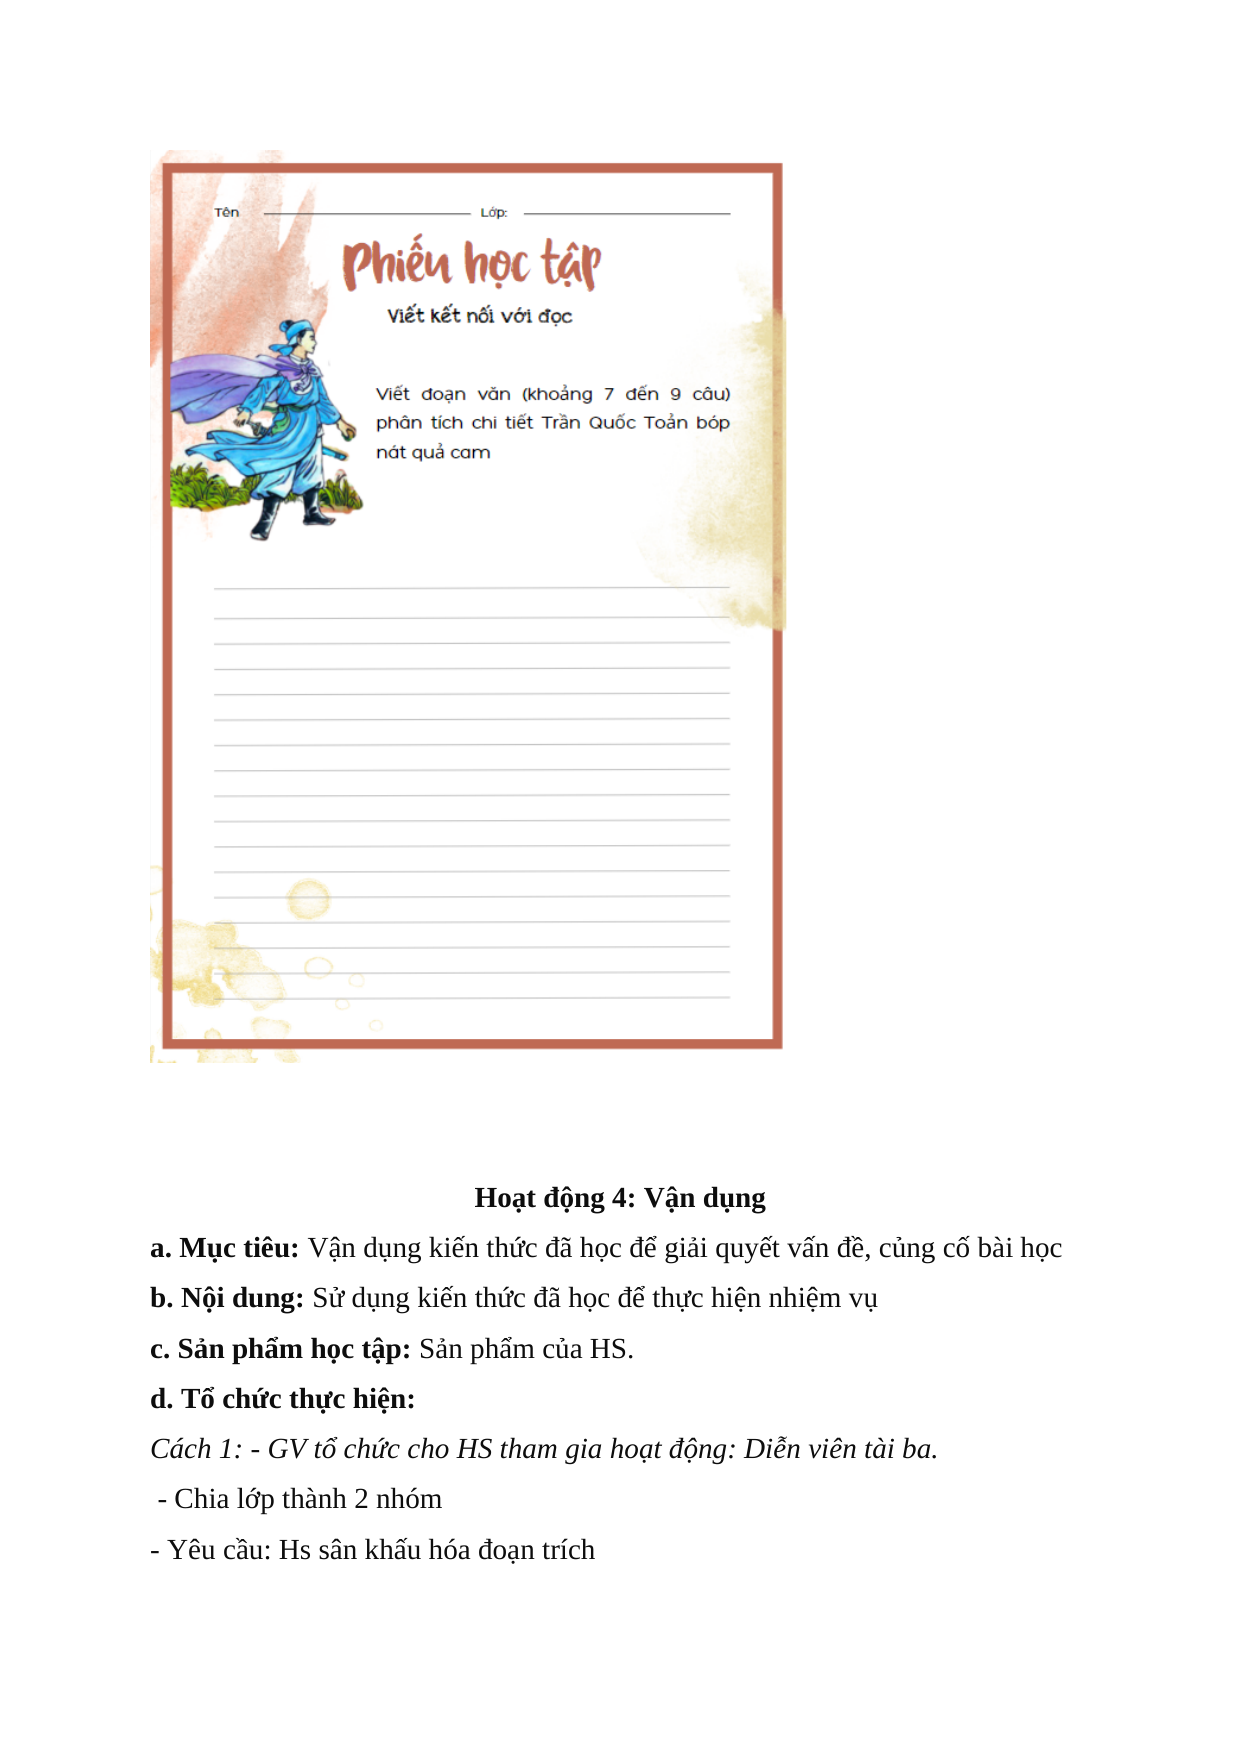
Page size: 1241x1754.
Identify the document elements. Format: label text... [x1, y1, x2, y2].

text Hoạt động 4: Vận dụng [150, 1180, 1090, 1213]
text - Chia lớp thành 2 nhóm [150, 1482, 1090, 1515]
text - Yêu cầu: Hs sân khấu hóa đoạn trích [150, 1532, 1090, 1566]
text c. Sản phẩm học tập: Sản phẩm của HS. [150, 1331, 1090, 1364]
text Cách 1: - GV tổ chức cho HS tham gia hoạt động: Diễn viên tài ba. [150, 1431, 1090, 1465]
text d. Tổ chức thực hiện: [150, 1381, 1090, 1414]
text b. Nội dung: Sử dụng kiến thức đã học để thực hiện nhiệm vụ [150, 1280, 1090, 1314]
picture [150, 150, 787, 1063]
text a. Mục tiêu: Vận dụng kiến thức đã học để giải quyết vấn đề, củng cố bài học [150, 1230, 1090, 1264]
